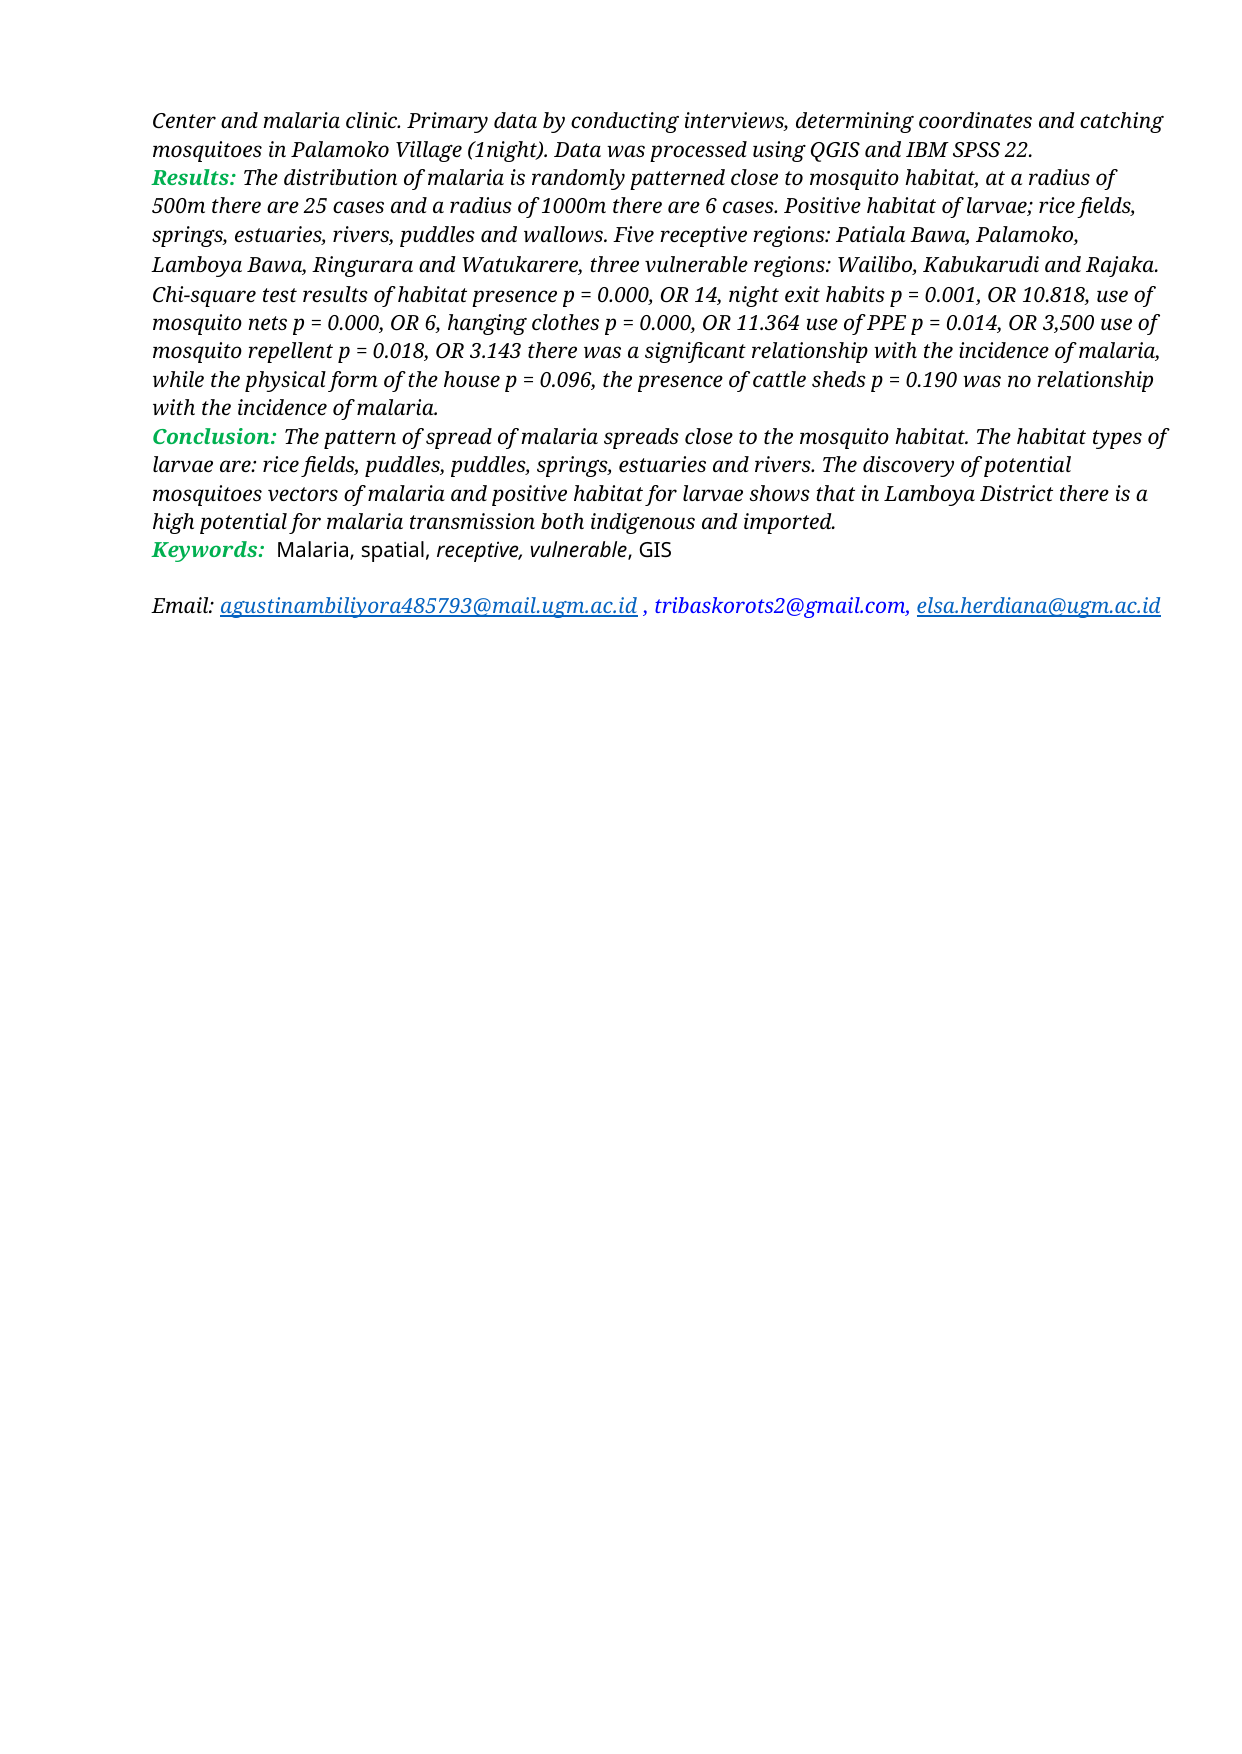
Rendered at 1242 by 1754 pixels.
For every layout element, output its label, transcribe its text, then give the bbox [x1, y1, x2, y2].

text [152, 106, 1173, 163]
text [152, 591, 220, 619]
text Email: agustinambiliyora485793@mail.ugm.ac.id , tribaskorots2@gmail.com, elsa.herdiana@ugm.ac.id [644, 591, 1173, 619]
text Results: The distribution of malaria is randomly patterned close to mosquito habitat, at a radius of 500m there are 25 cases and a radius of 1000m there are 6 cases. Positive habitat of larvae; rice fields, springs, estuaries, rivers, puddles and wallows. Five receptive regions: Patiala Bawa, Palamoko, Lamboya Bawa, Ringurara and Watukarere, three vulnerable regions: Wailibo, Kabukarudi and Rajaka. Chi-square test results of habitat presence p = 0.000, OR 14, night exit habits p = 0.001, OR 10.818, use of mosquito nets p = 0.000, OR 6, hanging clothes p = 0.000, OR 11.364 use of PPE p = 0.014, OR 3,500 use of mosquito repellent p = 0.018, OR 3.143 there was a significant relationship with the incidence of malaria, while the physical form of the house p = 0.096, the presence of cattle sheds p = 0.190 was no relationship with the incidence of malaria. [152, 163, 1173, 422]
text Conclusion: The pattern of spread of malaria spreads close to the mosquito habitat. The habitat types of larvae are: rice fields, puddles, puddles, springs, estuaries and rivers. The discovery of potential mosquitoes vectors of malaria and positive habitat for larvae shows that in Lamboya District there is a high potential for malaria transmission both indigenous and imported. [152, 422, 1173, 536]
text Keywords: Malaria, spatial, receptive, vulnerable, GIS [152, 536, 1173, 564]
